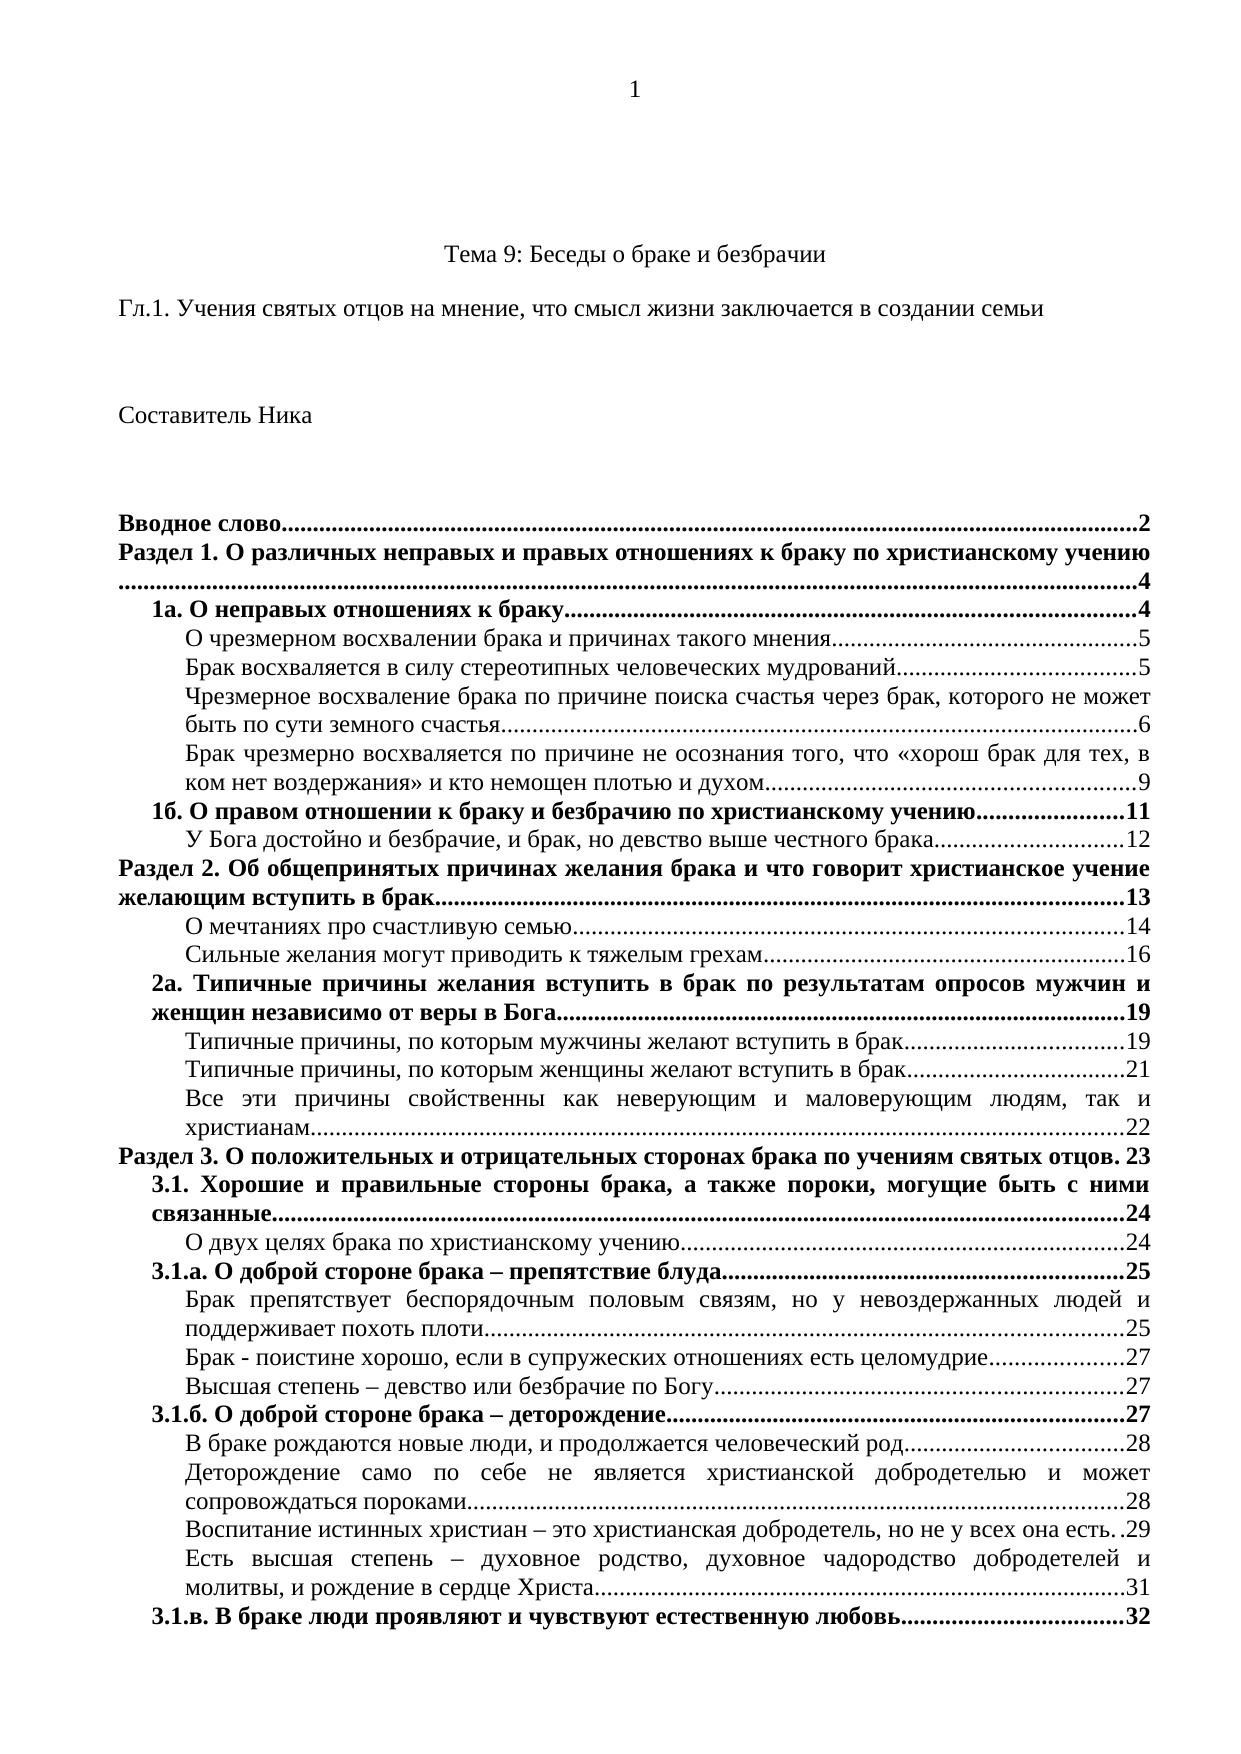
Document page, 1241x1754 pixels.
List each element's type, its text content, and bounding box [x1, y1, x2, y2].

text Тема 9: Беседы о браке и безбрачии [118, 239, 1152, 268]
text 3.1.в. В браке люди проявляют и чувствуют естественную любовь 32 [151, 1601, 1152, 1629]
text 3.1.а. О доброй стороне брака – препятствие блуда 25 [151, 1256, 1152, 1284]
text Деторождение само по себе не является христианской добродетелью и может сопровождаться пороками 28 [185, 1457, 1152, 1514]
text 3.1.б. О доброй стороне брака – деторождение 27 [151, 1399, 1152, 1428]
text О двух целях брака по христианскому учению 24 [185, 1227, 1152, 1256]
text Типичные причины, по которым мужчины желают вступить в брак 19 [185, 1026, 1152, 1054]
text Есть высшая степень – духовное родство, духовное чадородство добродетелей и молитвы, и рождение в сердце Христа 31 [185, 1543, 1152, 1601]
text Чрезмерное восхваление брака по причине поиска счастья через брак, которого не может быть по сути земного счастья 6 [185, 681, 1152, 738]
text 1б. О правом отношении к браку и безбрачию по христианскому учению 11 [151, 796, 1152, 824]
text Брак чрезмерно восхваляется по причине не осознания того, что «хорош брак для тех, в ком нет воздержания» и кто немощен плотью и духом 9 [185, 738, 1152, 796]
text 3.1. Хорошие и правильные стороны брака, а также пороки, могущие быть с ними связанные 24 [151, 1169, 1152, 1227]
text Высшая степень – девство или безбрачие по Богу 27 [185, 1371, 1152, 1399]
text Брак восхваляется в силу стереотипных человеческих мудрований 5 [185, 652, 1152, 681]
text Составитель Ника [118, 401, 1152, 429]
text 2а. Типичные причины желания вступить в брак по результатам опросов мужчин и женщин независимо от веры в Бога 19 [151, 968, 1152, 1026]
text Сильные желания могут приводить к тяжелым грехам 16 [185, 939, 1152, 968]
text У Бога достойно и безбрачие, и брак, но девство выше честного брака 12 [185, 824, 1152, 853]
text В браке рождаются новые люди, и продолжается человеческий род 28 [185, 1428, 1152, 1457]
text Типичные причины, по которым женщины желают вступить в брак 21 [185, 1054, 1152, 1083]
text Раздел 1. О различных неправых и правых отношениях к браку по христианскому учению 4 [118, 537, 1152, 594]
text О чрезмерном восхвалении брака и причинах такого мнения 5 [185, 623, 1152, 652]
text Все эти причины свойственны как неверующим и маловерующим людям, так и христианам 22 [185, 1083, 1152, 1141]
text О мечтаниях про счастливую семью 14 [185, 911, 1152, 939]
text Раздел 3. О положительных и отрицательных сторонах брака по учениям святых отцов 23 [118, 1141, 1152, 1169]
text Раздел 2. Об общепринятых причинах желания брака и что говорит христианское учение желающим вступить в брак 13 [118, 853, 1152, 911]
text Вводное слово 2 [118, 508, 1152, 537]
text Брак препятствует беспорядочным половым связям, но у невоздержанных людей и поддерживает похоть плоти 25 [185, 1284, 1152, 1342]
text Воспитание истинных христиан – это христианская добродетель, но не у всех она есть 29 [185, 1514, 1152, 1543]
text 1а. О неправых отношениях к браку 4 [151, 594, 1152, 623]
text Брак - поистине хорошо, если в супружеских отношениях есть целомудрие 27 [185, 1342, 1152, 1371]
text Гл.1. Учения святых отцов на мнение, что смысл жизни заключается в создании семьи [118, 293, 1152, 322]
